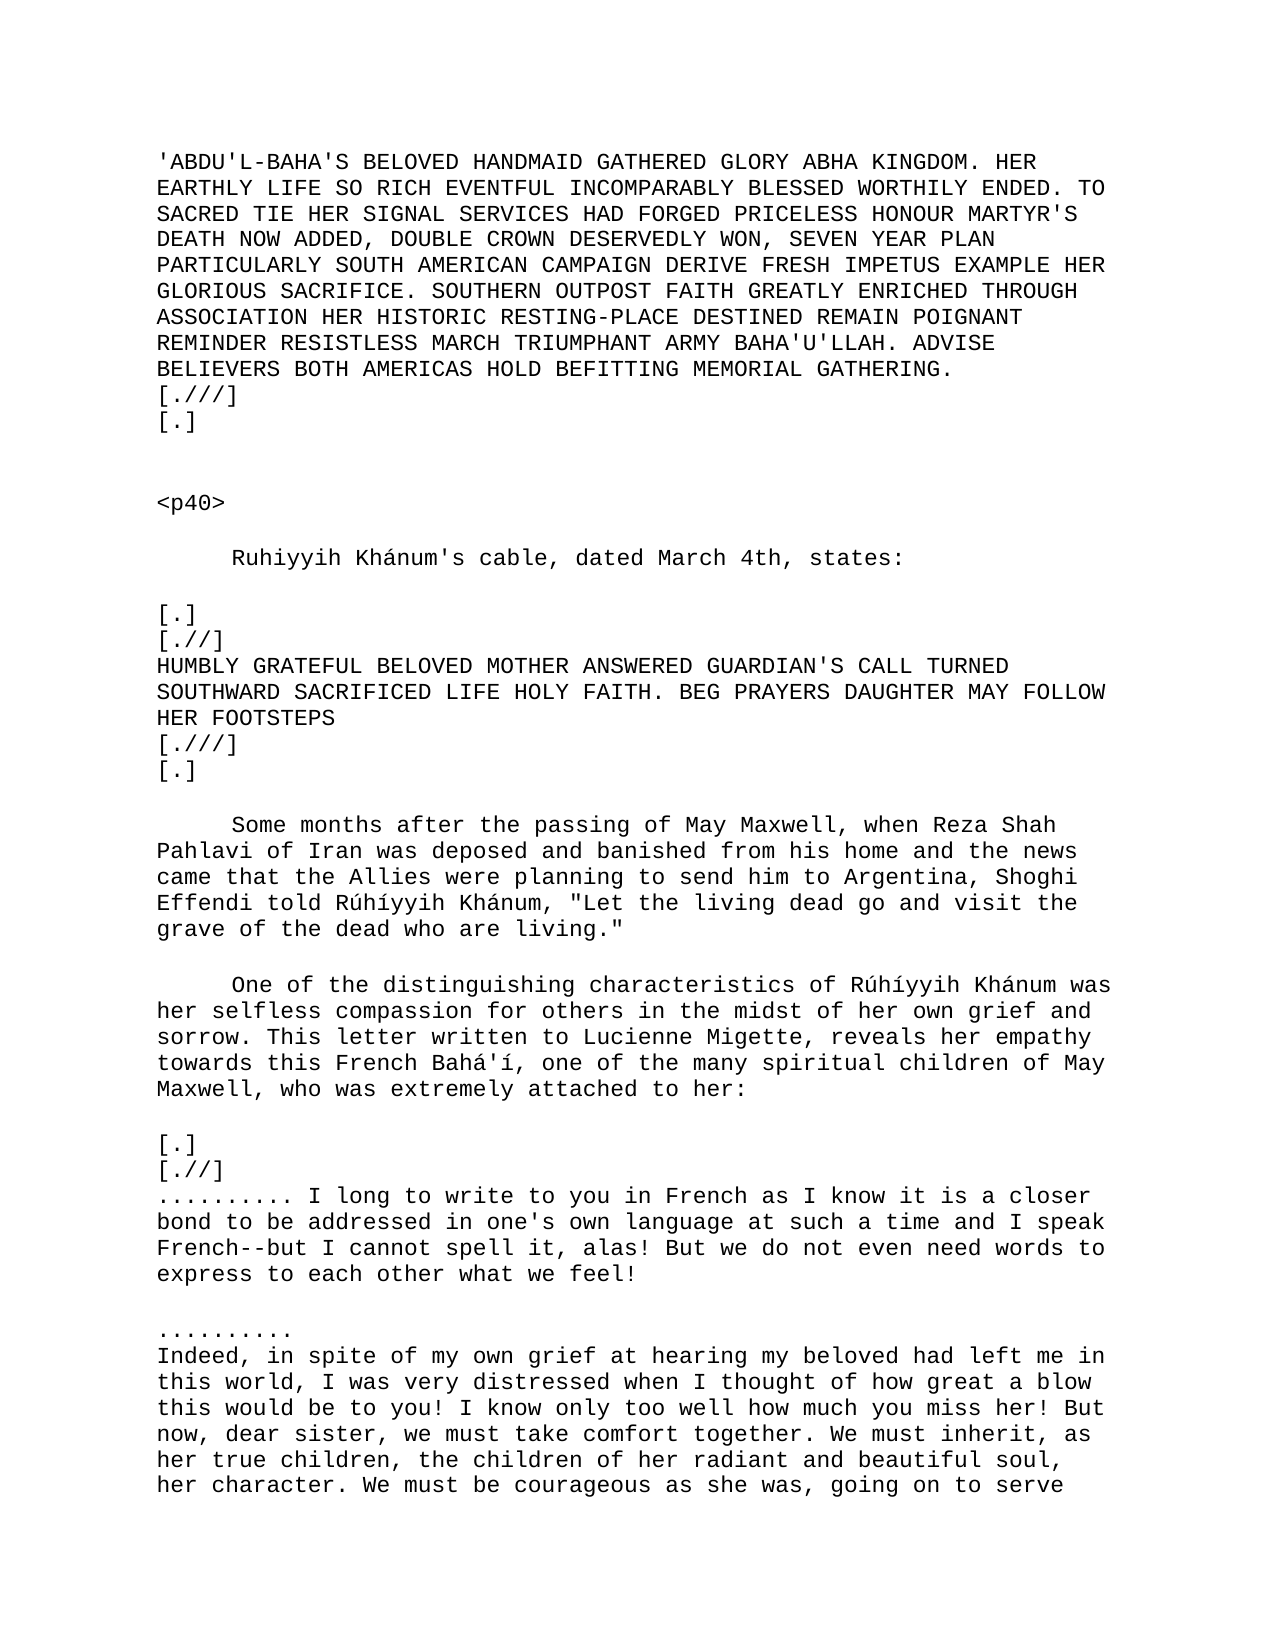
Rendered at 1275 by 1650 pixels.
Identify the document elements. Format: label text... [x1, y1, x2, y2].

text HUMBLY GRATEFUL BELOVED MOTHER ANSWERED GUARDIAN'S CALL TURNED SOUTHWARD SACRIFICED LIFE HOLY FAITH. BEG PRAYERS DAUGHTER MAY FOLLOW HER FOOTSTEPS [156, 654, 1118, 732]
text <p40> [156, 491, 1118, 517]
text [.//] [156, 628, 1118, 654]
text [.///] [156, 732, 1118, 758]
text 'ABDU'L-BAHA'S BELOVED HANDMAID GATHERED GLORY ABHA KINGDOM. HER EARTHLY LIFE SO RICH EVENTFUL INCOMPARABLY BLESSED WORTHILY ENDED. TO SACRED TIE HER SIGNAL SERVICES HAD FORGED PRICELESS HONOUR MARTYR'S DEATH NOW ADDED, DOUBLE CROWN DESERVEDLY WON, SEVEN YEAR PLAN PARTICULARLY SOUTH AMERICAN CAMPAIGN DERIVE FRESH IMPETUS EXAMPLE HER GLORIOUS SACRIFICE. SOUTHERN OUTPOST FAITH GREATLY ENRICHED THROUGH ASSOCIATION HER HISTORIC RESTING-PLACE DESTINED REMAIN POIGNANT REMINDER RESISTLESS MARCH TRIUMPHANT ARMY BAHA'U'LLAH. ADVISE BELIEVERS BOTH AMERICAS HOLD BEFITTING MEMORIAL GATHERING. [156, 150, 1118, 383]
text [.] [156, 758, 1118, 784]
text Ruhiyyih Khánum's cable, dated March 4th, states: [156, 547, 1118, 573]
text .......... [156, 1318, 1118, 1344]
text [.///] [156, 383, 1118, 409]
text Some months after the passing of May Maxwell, when Reza Shah Pahlavi of Iran was deposed and banished from his home and the news came that the Allies were planning to send him to Argentina, Shoghi Effendi told Rúhíyyih Khánum, "Let the living dead go and visit the grave of the dead who are living." [156, 814, 1118, 943]
text [.] [156, 602, 1118, 628]
text .......... I long to write to you in French as I know it is a closer bond to be addressed in one's own language at such a time and I speak French--but I cannot spell it, alas! But we do not even need words to express to each other what we feel! [156, 1185, 1118, 1288]
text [156, 1344, 1118, 1500]
text [.] [156, 1133, 1118, 1159]
text [.//] [156, 1159, 1118, 1185]
text One of the distinguishing characteristics of Rúhíyyih Khánum was her selfless compassion for others in the midst of her own grief and sorrow. This letter written to Lucienne Migette, reveals her empathy towards this French Bahá'í, one of the many spiritual children of May Maxwell, who was extremely attached to her: [156, 973, 1118, 1103]
text [.] [156, 409, 1118, 435]
